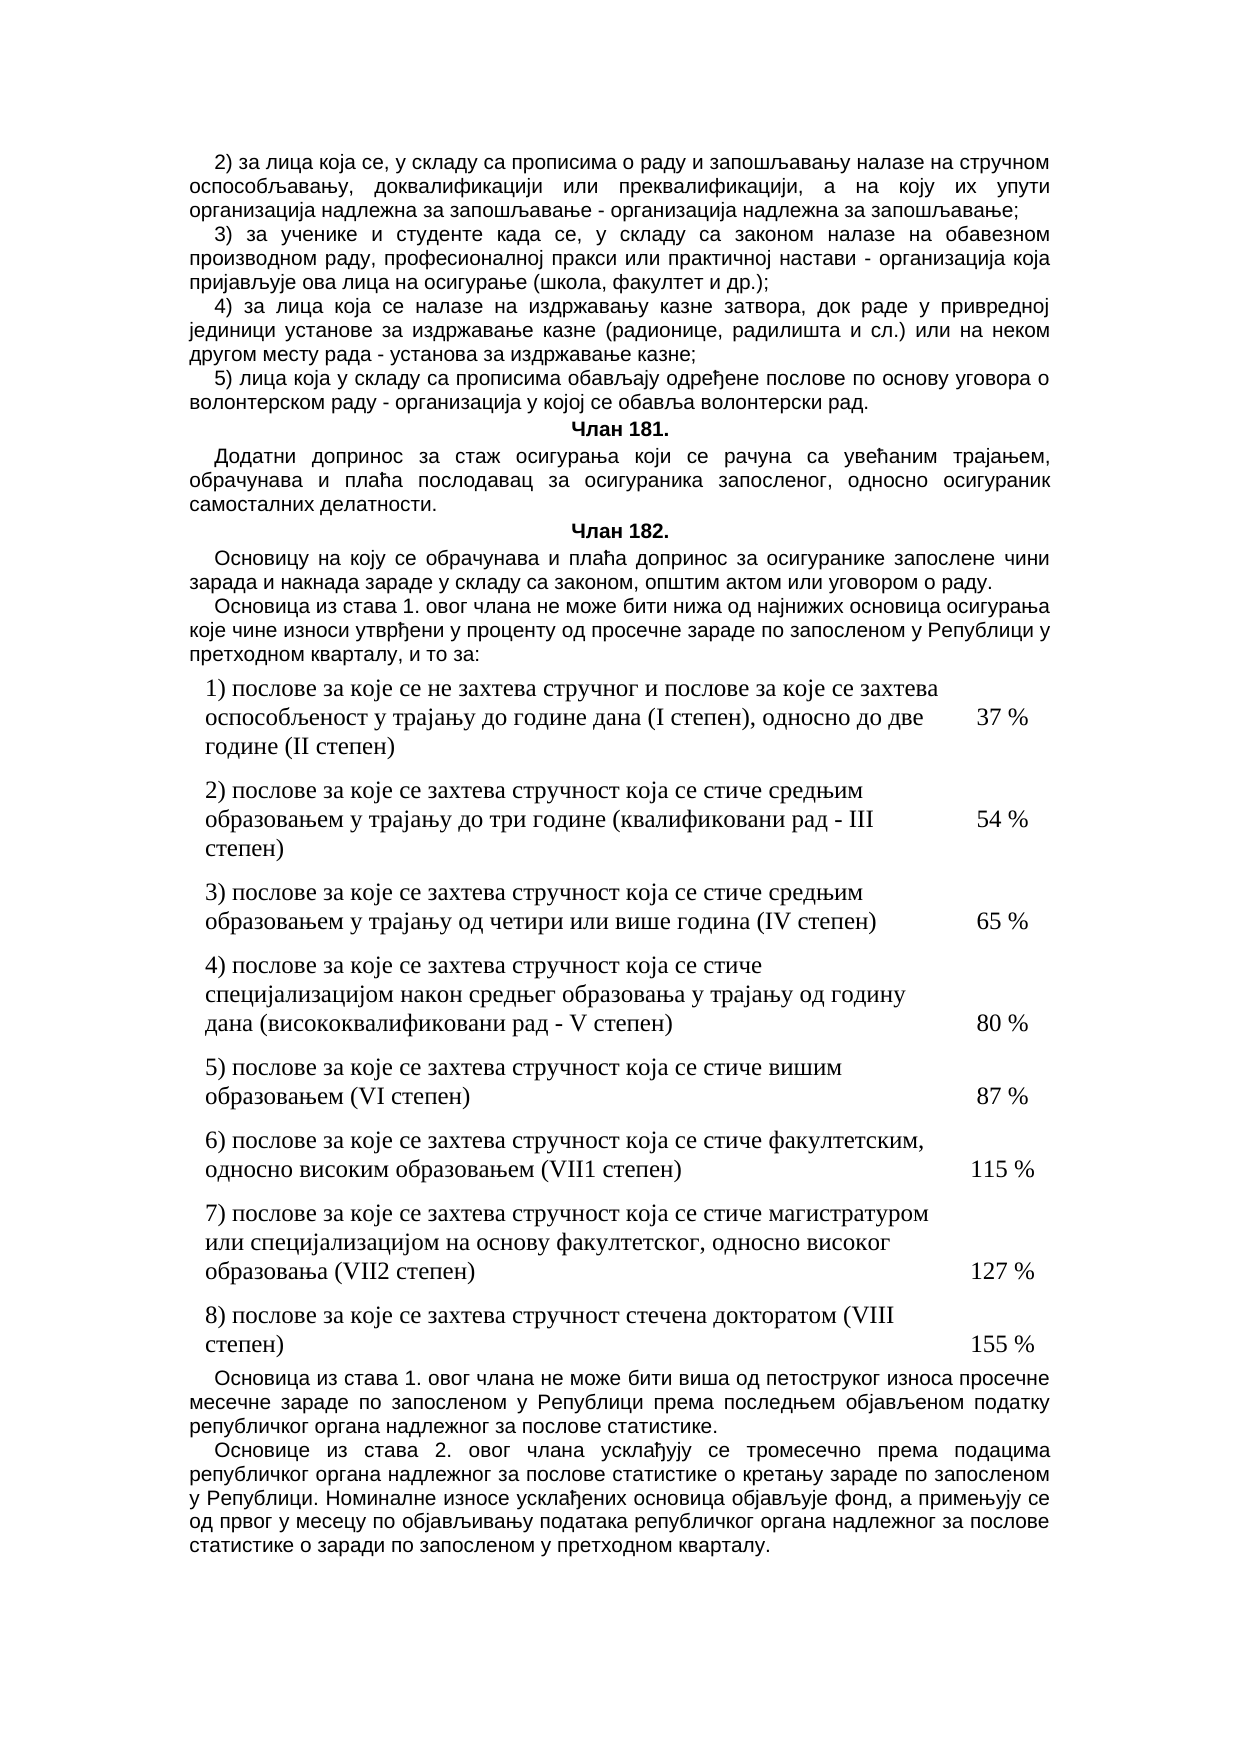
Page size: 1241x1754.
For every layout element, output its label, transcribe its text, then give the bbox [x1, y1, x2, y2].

text 3) за ученике и студенте када се, у складу са законом налазе на обавезном производном раду, професионалној пракси или практичној настави - организација која пријављује ова лица на осигурање (школа, факултет и др.); [189, 222, 1051, 294]
text 2) за лица која се, у складу са прописима о раду и запошљавању налазе на стручном оспособљавању, доквалификацији или преквалификацији, а на коју их упути организација надлежна за запошљавање - организација надлежна за запошљавање; [189, 150, 1051, 222]
text Члан 181. [150, 417, 1090, 441]
text Основицу на коју се обрачунава и плаћа допринос за осигуранике запослене чини зарада и накнада зараде у складу са законом, општим актом или уговором о раду. [189, 546, 1051, 594]
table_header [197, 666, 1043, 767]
text 4) за лица која се налазе на издржавању казне затвора, док раде у привредној јединици установе за издржавање казне (радионице, радилишта и сл.) или на неком другом месту рада - установа за издржавање казне; [189, 294, 1051, 366]
text 5) лица која у складу са прописима обављају одређене послове по основу уговора о волонтерском раду - организација у којој се обавља волонтерски рад. [189, 366, 1051, 413]
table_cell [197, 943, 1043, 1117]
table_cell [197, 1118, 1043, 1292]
text Основице из става 2. овог члана усклађују се тромесечно према подацима републичког органа надлежног за послове статистике о кретању зараде по запосленом у Републици. Номиналне износе усклађених основица објављује фонд, а примењују се од првог у месецу по објављивању података републичког органа надлежног за послове статистике о заради по запосленом у претходном кварталу. [189, 1437, 1051, 1557]
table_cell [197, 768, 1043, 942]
text Додатни допринос за стаж осигурања који се рачуна са увећаним трајањем, обрачунава и плаћа послодавац за осигураника запосленог, односно осигураник самосталних делатности. [189, 444, 1051, 516]
text Основица из става 1. овог члана не може бити нижа од најнижих основица осигурања које чине износи утврђени у проценту од просечне зараде по запосленом у Републици у претходном кварталу, и то за: [189, 594, 1051, 666]
text Основица из става 1. овог члана не може бити виша од петоструког износа просечне месечне зараде по запосленом у Републици према последњем објављеном податку републичког органа надлежног за послове статистике. [189, 1366, 1051, 1437]
text Члан 182. [150, 519, 1090, 543]
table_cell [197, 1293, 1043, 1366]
